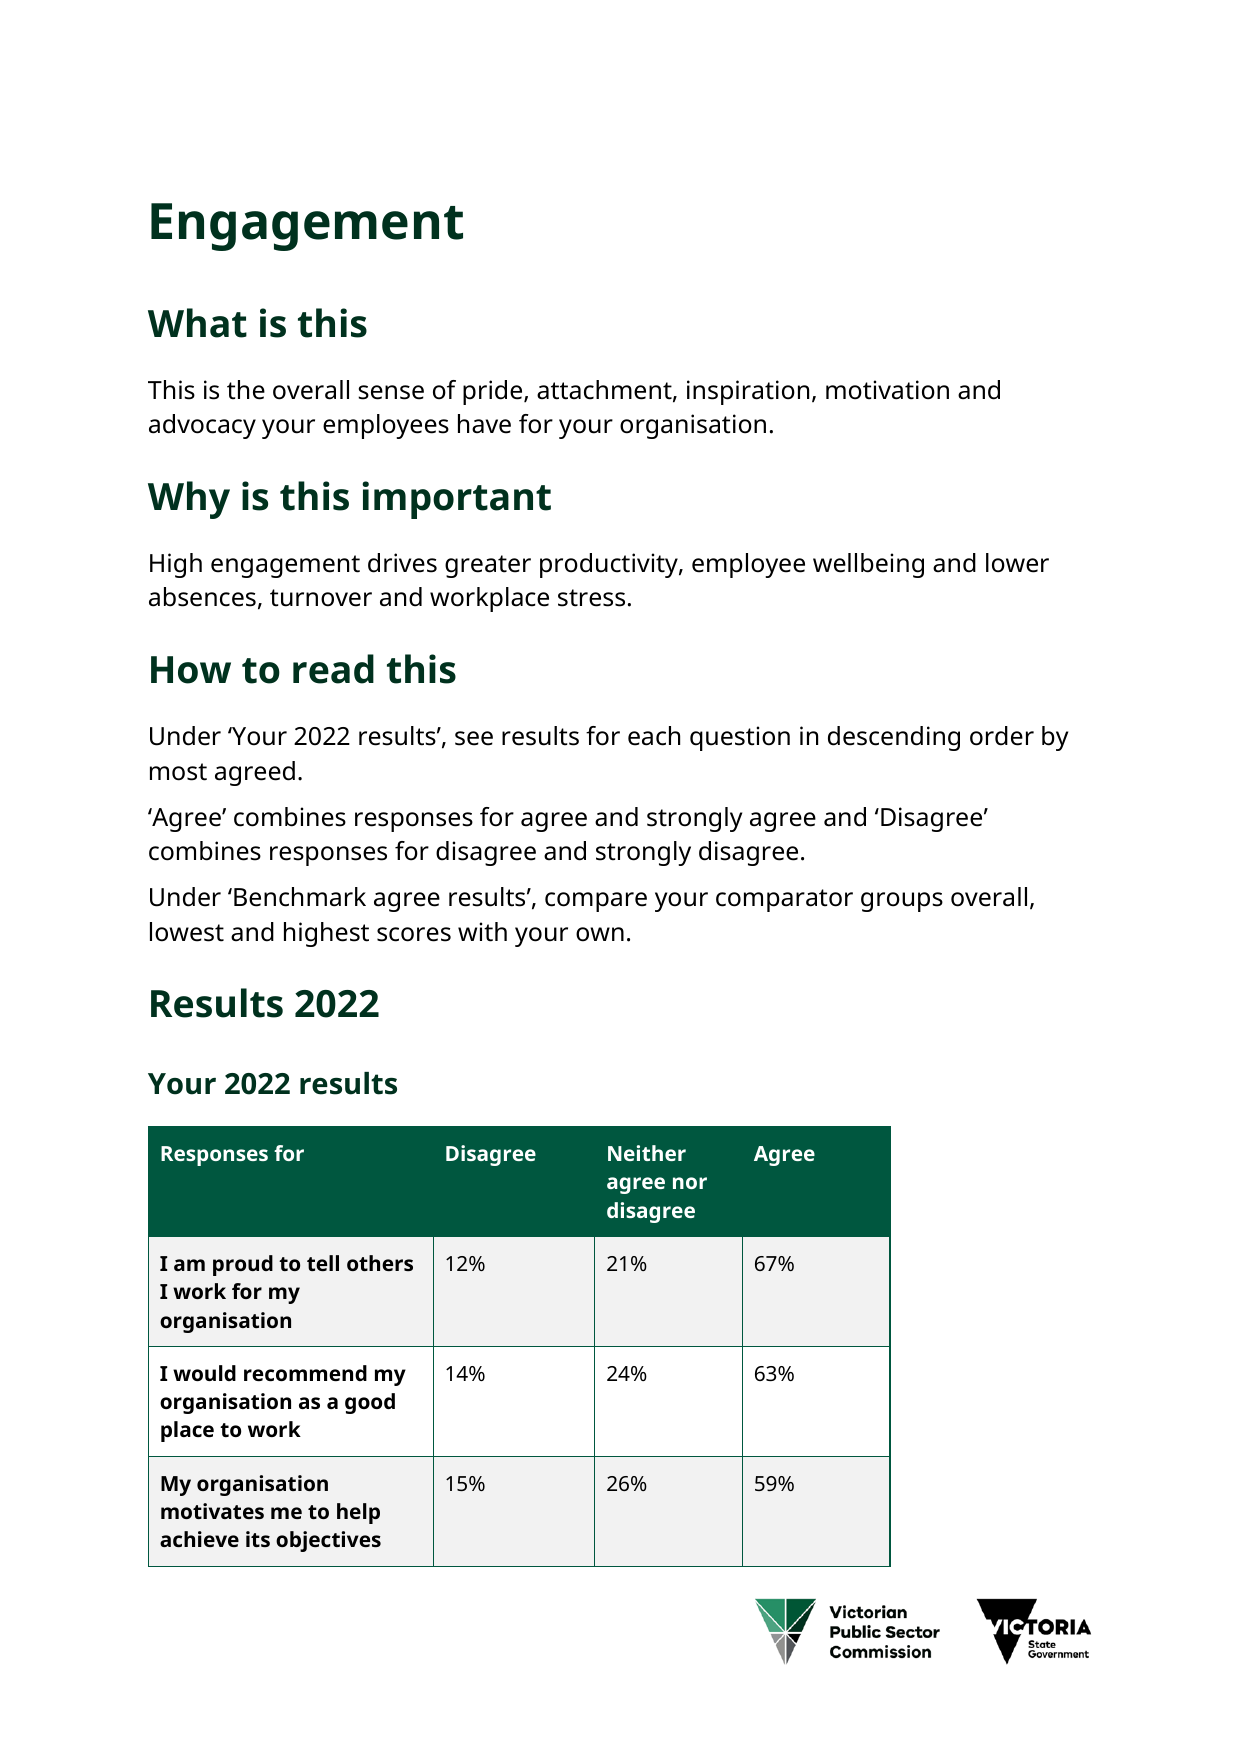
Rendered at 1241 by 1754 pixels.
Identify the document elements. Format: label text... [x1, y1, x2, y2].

text High engagement drives greater productivity, employee wellbeing and lower absences, turnover and workplace stress. [148, 546, 1092, 614]
subtitle How to read this [148, 643, 1092, 694]
text ‘Agree’ combines responses for agree and strongly agree and ‘Disagree’ combines responses for disagree and strongly disagree. [148, 799, 1092, 868]
table_header Responses for [149, 1127, 433, 1236]
text Under ‘Benchmark agree results’, compare your comparator groups overall, lowest and highest scores with your own. [148, 880, 1092, 948]
table_cell 24% [595, 1347, 742, 1456]
table_cell 26% [595, 1457, 742, 1566]
table_header Disagree [434, 1127, 594, 1236]
table_cell 59% [743, 1457, 889, 1566]
table_cell 21% [595, 1237, 742, 1346]
text Under ‘Your 2022 results’, see results for each question in descending order by most agreed. [148, 719, 1092, 787]
table_cell 15% [434, 1457, 594, 1566]
table_cell I would recommend my organisation as a good place to work [149, 1347, 433, 1456]
text This is the overall sense of pride, attachment, inspiration, motivation and advocacy your employees have for your organisation. [148, 373, 1092, 441]
table_cell 14% [434, 1347, 594, 1456]
table_cell My organisation motivates me to help achieve its objectives [149, 1457, 433, 1566]
subtitle Your 2022 results [148, 1064, 1092, 1103]
picture [754, 1598, 1093, 1666]
table_cell 12% [434, 1237, 594, 1346]
subtitle Engagement [148, 186, 1092, 254]
table_header Agree [743, 1127, 889, 1236]
table_header Neither agree nor disagree [595, 1127, 742, 1236]
subtitle Results 2022 [148, 977, 1092, 1028]
table_cell I am proud to tell others I work for my organisation [149, 1237, 433, 1346]
subtitle What is this [148, 297, 1092, 348]
table_cell 63% [743, 1347, 889, 1456]
subtitle Why is this important [148, 470, 1092, 521]
table_cell 67% [743, 1237, 889, 1346]
